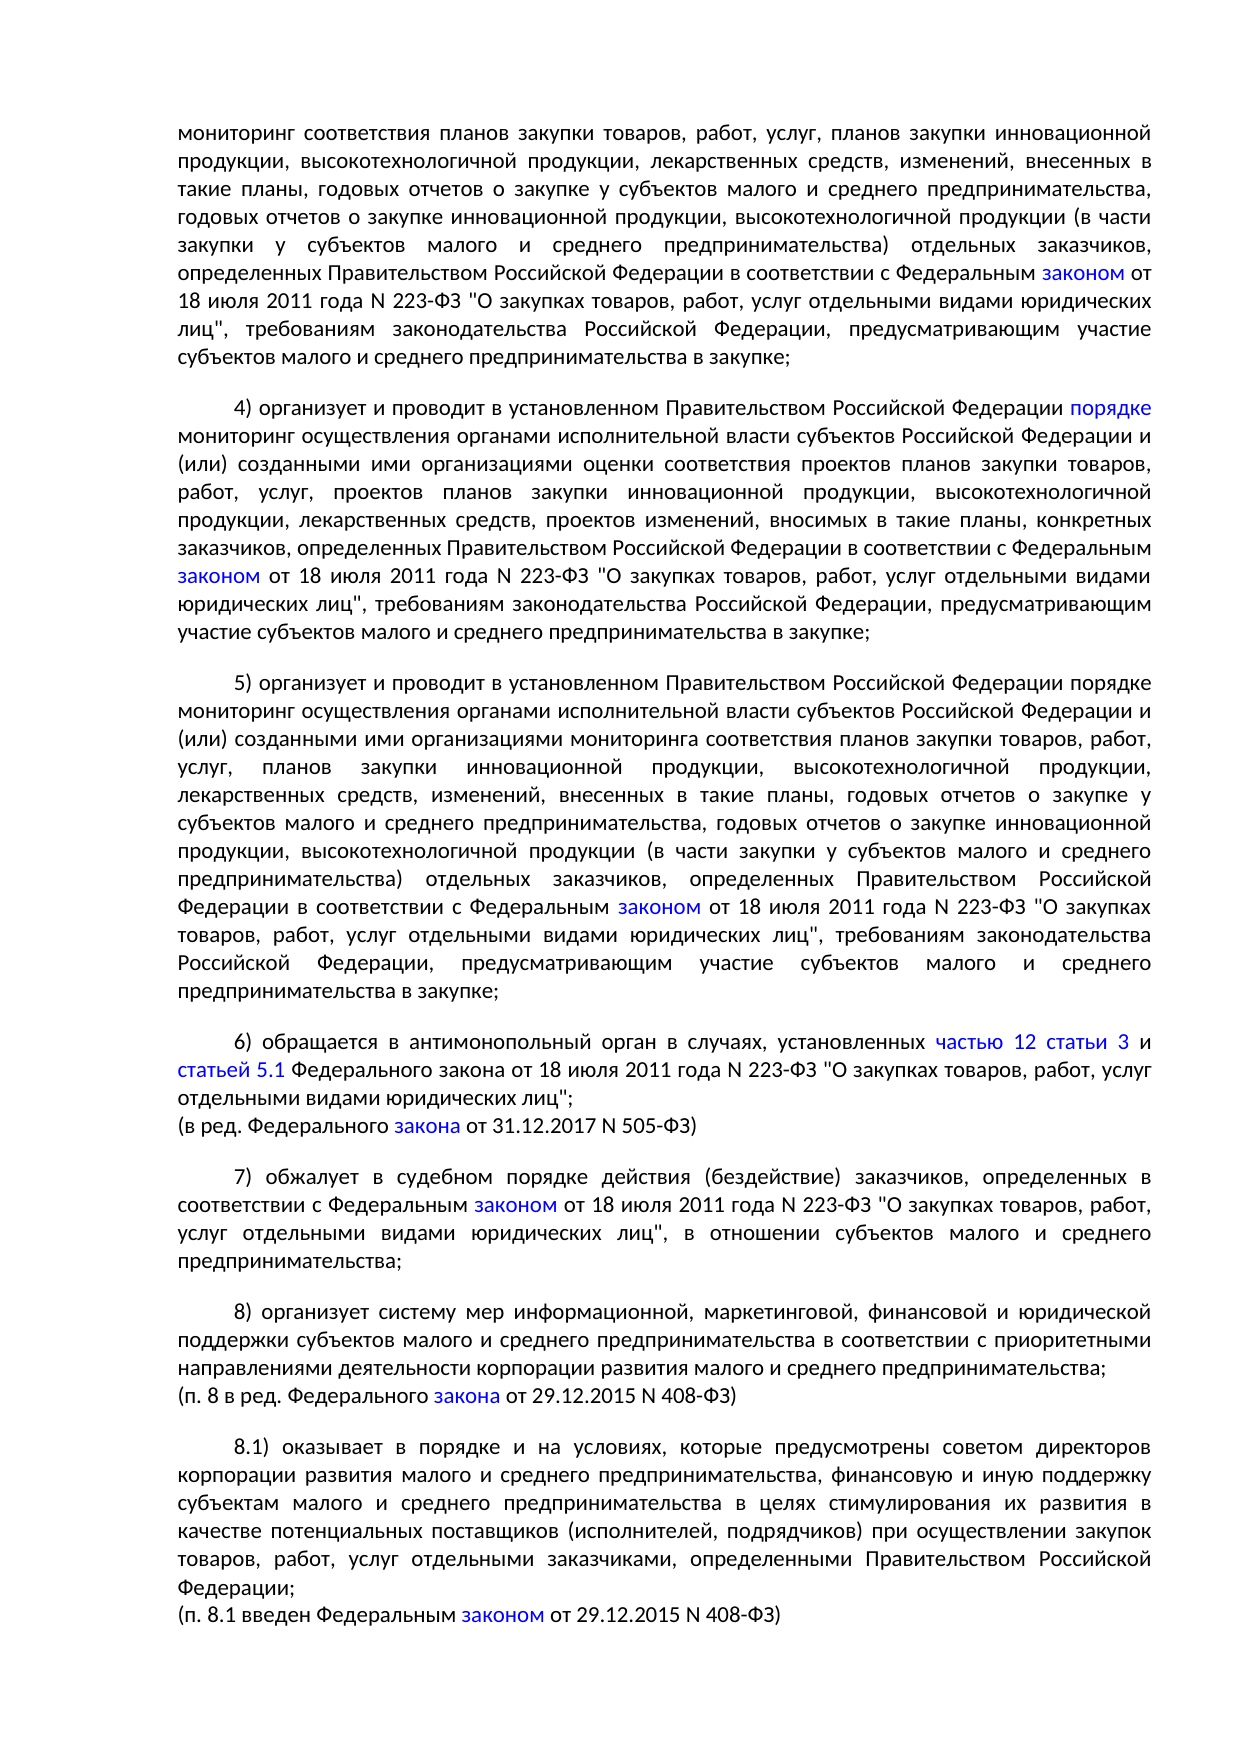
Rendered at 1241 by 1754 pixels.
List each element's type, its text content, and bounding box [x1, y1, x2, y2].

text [177, 118, 1152, 370]
text 6) обращается в антимонопольный орган в случаях, установленных частью 12 статьи 3 и статьей 5.1 Федерального закона от 18 июля 2011 года N 223-ФЗ "О закупках товаров, работ, услуг отдельными видами юридических лиц"; [177, 1027, 1152, 1112]
text (в ред. Федерального закона от 31.12.2017 N 505-ФЗ) [177, 1112, 1152, 1139]
text (п. 8 в ред. Федерального закона от 29.12.2015 N 408-ФЗ) [177, 1382, 1152, 1409]
text 7) обжалует в судебном порядке действия (бездействие) заказчиков, определенных в соответствии с Федеральным законом от 18 июля 2011 года N 223-ФЗ "О закупках товаров, работ, услуг отдельными видами юридических лиц", в отношении субъектов малого и среднего предпринимательства; [177, 1162, 1152, 1274]
text 4) организует и проводит в установленном Правительством Российской Федерации порядке мониторинг осуществления органами исполнительной власти субъектов Российской Федерации и (или) созданными ими организациями оценки соответствия проектов планов закупки товаров, работ, услуг, проектов планов закупки инновационной продукции, высокотехнологичной продукции, лекарственных средств, проектов изменений, вносимых в такие планы, конкретных заказчиков, определенных Правительством Российской Федерации в соответствии с Федеральным законом от 18 июля 2011 года N 223-ФЗ "О закупках товаров, работ, услуг отдельными видами юридических лиц", требованиям законодательства Российской Федерации, предусматривающим участие субъектов малого и среднего предпринимательства в закупке; [177, 393, 1152, 645]
text 8.1) оказывает в порядке и на условиях, которые предусмотрены советом директоров корпорации развития малого и среднего предпринимательства, финансовую и иную поддержку субъектам малого и среднего предпринимательства в целях стимулирования их развития в качестве потенциальных поставщиков (исполнителей, подрядчиков) при осуществлении закупок товаров, работ, услуг отдельными заказчиками, определенными Правительством Российской Федерации; [177, 1432, 1152, 1601]
text 8) организует систему мер информационной, маркетинговой, финансовой и юридической поддержки субъектов малого и среднего предпринимательства в соответствии с приоритетными направлениями деятельности корпорации развития малого и среднего предпринимательства; [177, 1297, 1152, 1382]
text (п. 8.1 введен Федеральным законом от 29.12.2015 N 408-ФЗ) [177, 1601, 1152, 1629]
text 5) организует и проводит в установленном Правительством Российской Федерации порядке мониторинг осуществления органами исполнительной власти субъектов Российской Федерации и (или) созданными ими организациями мониторинга соответствия планов закупки товаров, работ, услуг, планов закупки инновационной продукции, высокотехнологичной продукции, лекарственных средств, изменений, внесенных в такие планы, годовых отчетов о закупке у субъектов малого и среднего предпринимательства, годовых отчетов о закупке инновационной продукции, высокотехнологичной продукции (в части закупки у субъектов малого и среднего предпринимательства) отдельных заказчиков, определенных Правительством Российской Федерации в соответствии с Федеральным законом от 18 июля 2011 года N 223-ФЗ "О закупках товаров, работ, услуг отдельными видами юридических лиц", требованиям законодательства Российской Федерации, предусматривающим участие субъектов малого и среднего предпринимательства в закупке; [177, 668, 1152, 1004]
